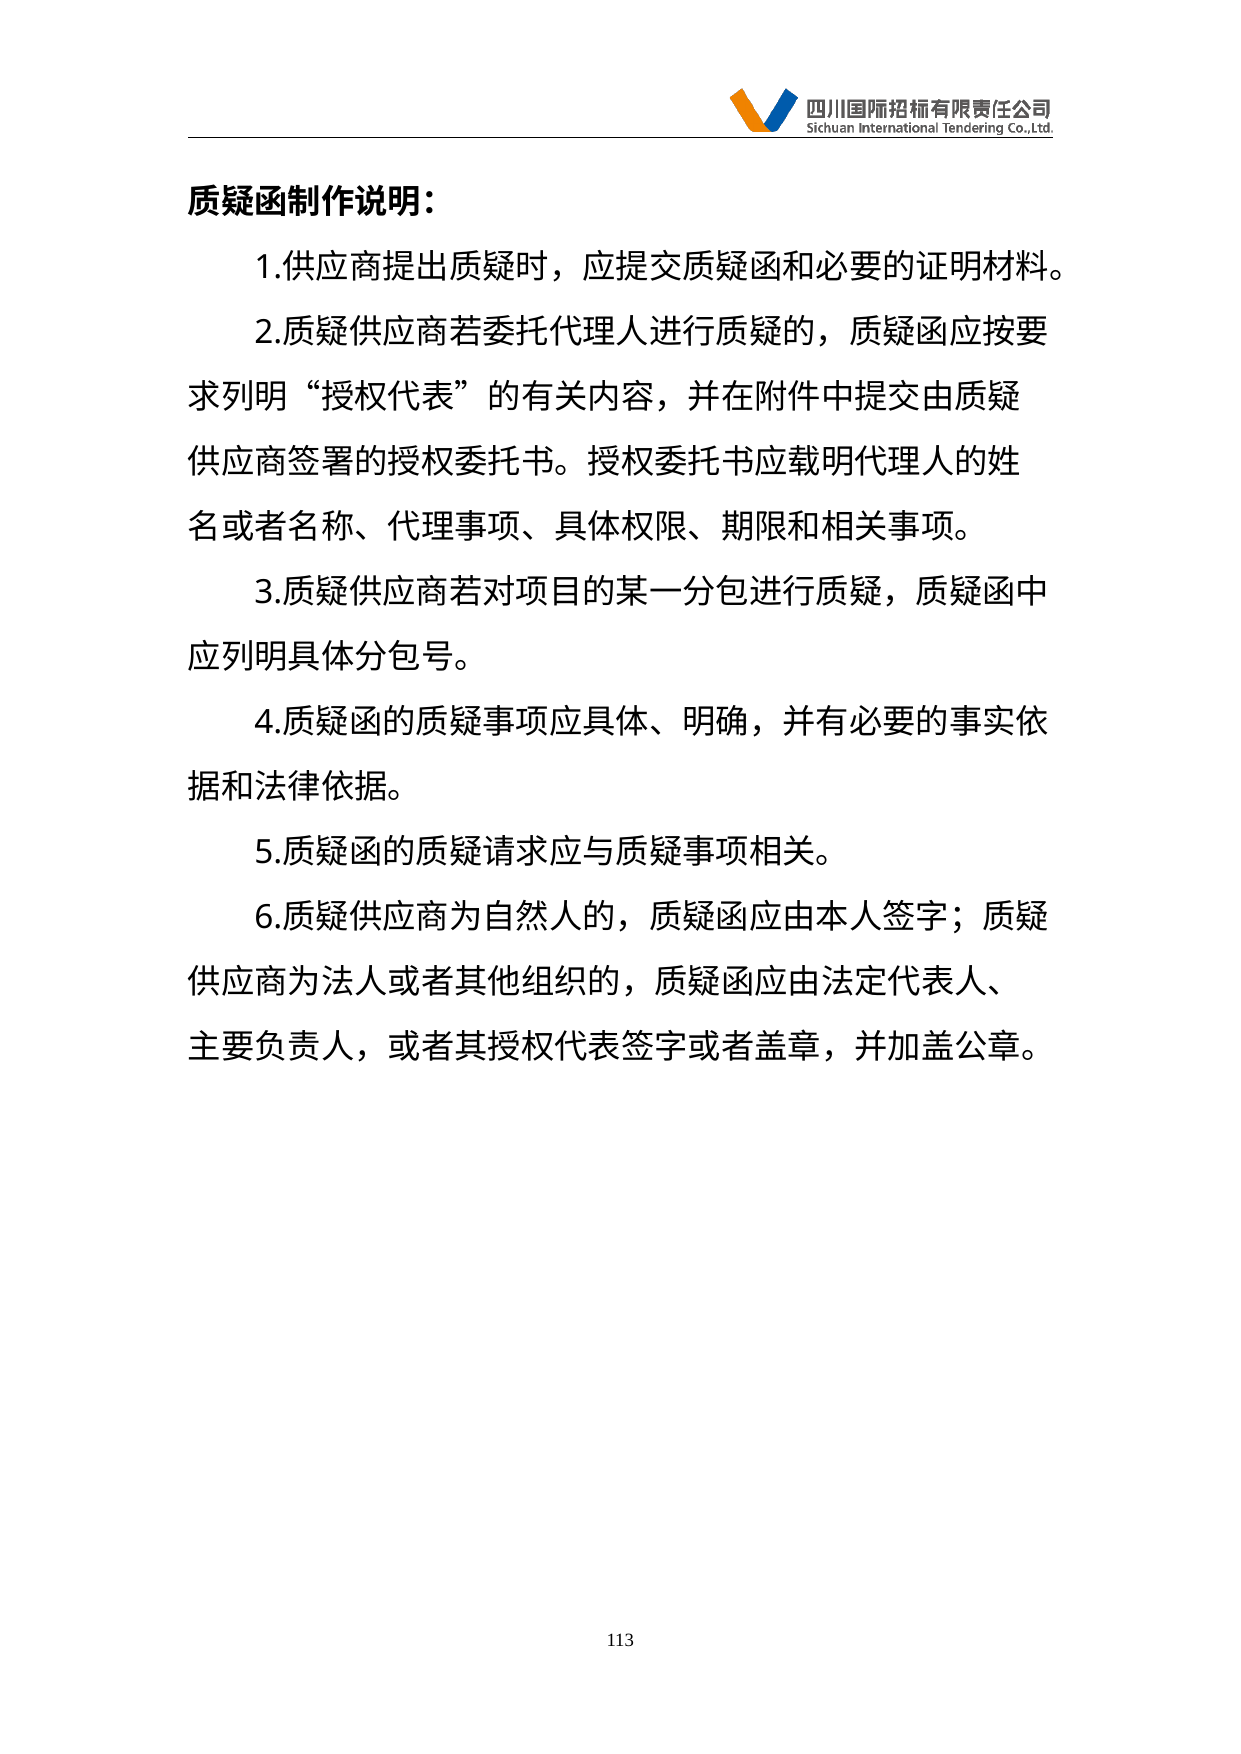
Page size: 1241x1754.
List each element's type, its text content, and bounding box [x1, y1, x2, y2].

text 3.质疑供应商若对项目的某一分包进行质疑，质疑函中应列明具体分包号。 [187, 557, 1053, 687]
picture [729, 88, 1053, 135]
text 5.质疑函的质疑请求应与质疑事项相关。 [187, 817, 1053, 882]
text 4.质疑函的质疑事项应具体、明确，并有必要的事实依据和法律依据。 [187, 687, 1053, 817]
text 1.供应商提出质疑时，应提交质疑函和必要的证明材料。 [187, 232, 1053, 297]
text 6.质疑供应商为自然人的，质疑函应由本人签字；质疑供应商为法人或者其他组织的，质疑函应由法定代表人、主要负责人，或者其授权代表签字或者盖章，并加盖公章。 [187, 882, 1053, 1077]
text 2.质疑供应商若委托代理人进行质疑的，质疑函应按要求列明“授权代表”的有关内容，并在附件中提交由质疑供应商签署的授权委托书。授权委托书应载明代理人的姓名或者名称、代理事项、具体权限、期限和相关事项。 [187, 297, 1053, 557]
text 质疑函制作说明： [187, 167, 1053, 232]
